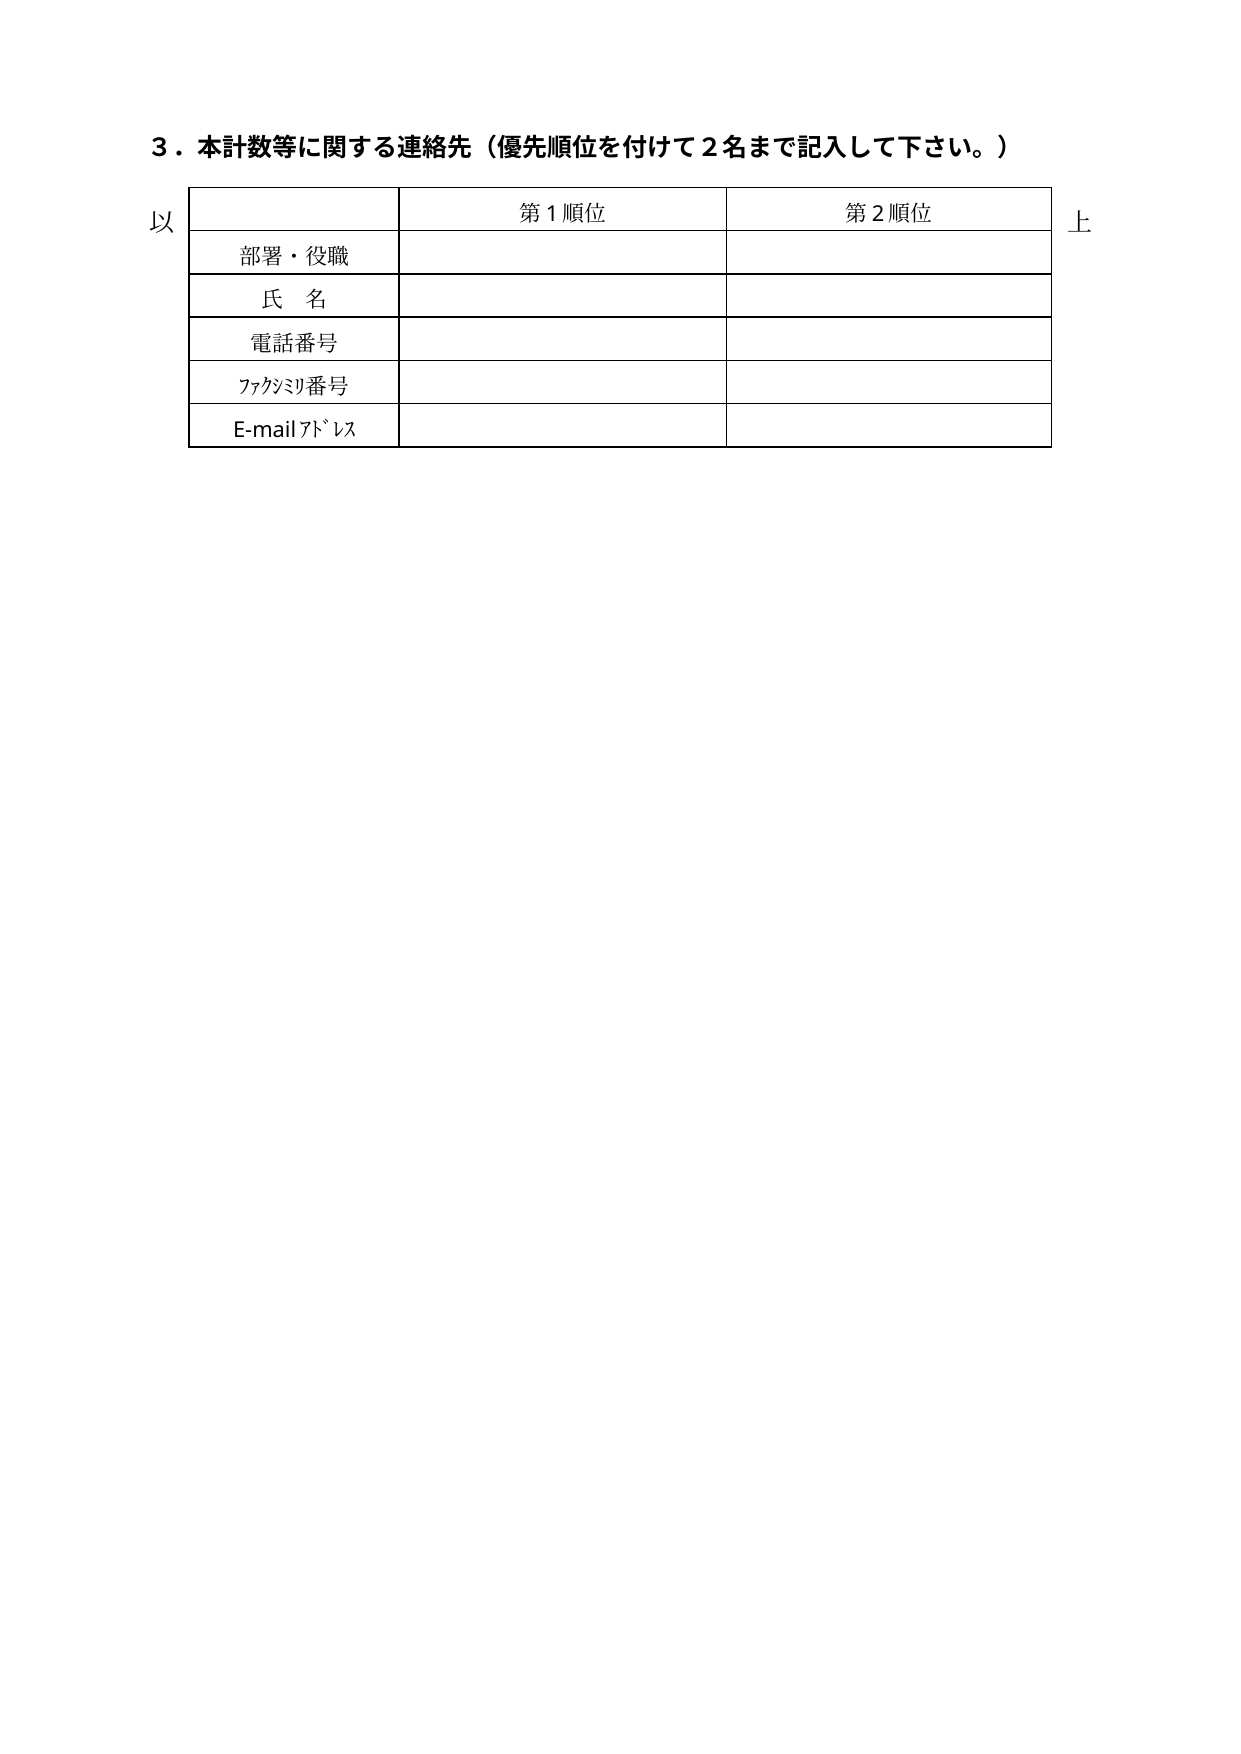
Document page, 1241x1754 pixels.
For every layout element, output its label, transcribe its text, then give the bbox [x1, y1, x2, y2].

table_header 第1順位 [400, 188, 726, 230]
text ３．本計数等に関する連絡先（優先順位を付けて２名まで記入して下さい。） [148, 127, 1092, 164]
table_cell [727, 231, 1051, 273]
table_header [190, 188, 398, 230]
table_cell [400, 318, 726, 359]
table_cell ﾌｧｸｼﾐﾘ番号 [190, 361, 398, 403]
text 以 上 [1052, 202, 1092, 239]
table_cell [727, 318, 1051, 359]
table_header 第2順位 [727, 188, 1051, 230]
table_cell [727, 361, 1051, 403]
table_cell E-mailｱﾄﾞﾚｽ [190, 404, 398, 446]
table_cell [400, 231, 726, 273]
table_cell 氏 名 [190, 275, 398, 316]
table_cell [400, 404, 726, 446]
text 以 上 [148, 202, 188, 239]
table_cell [400, 361, 726, 403]
table_cell [727, 404, 1051, 446]
table_cell 部署・役職 [190, 231, 398, 273]
table_cell [727, 275, 1051, 316]
table_cell [400, 275, 726, 316]
table_cell 電話番号 [190, 318, 398, 359]
